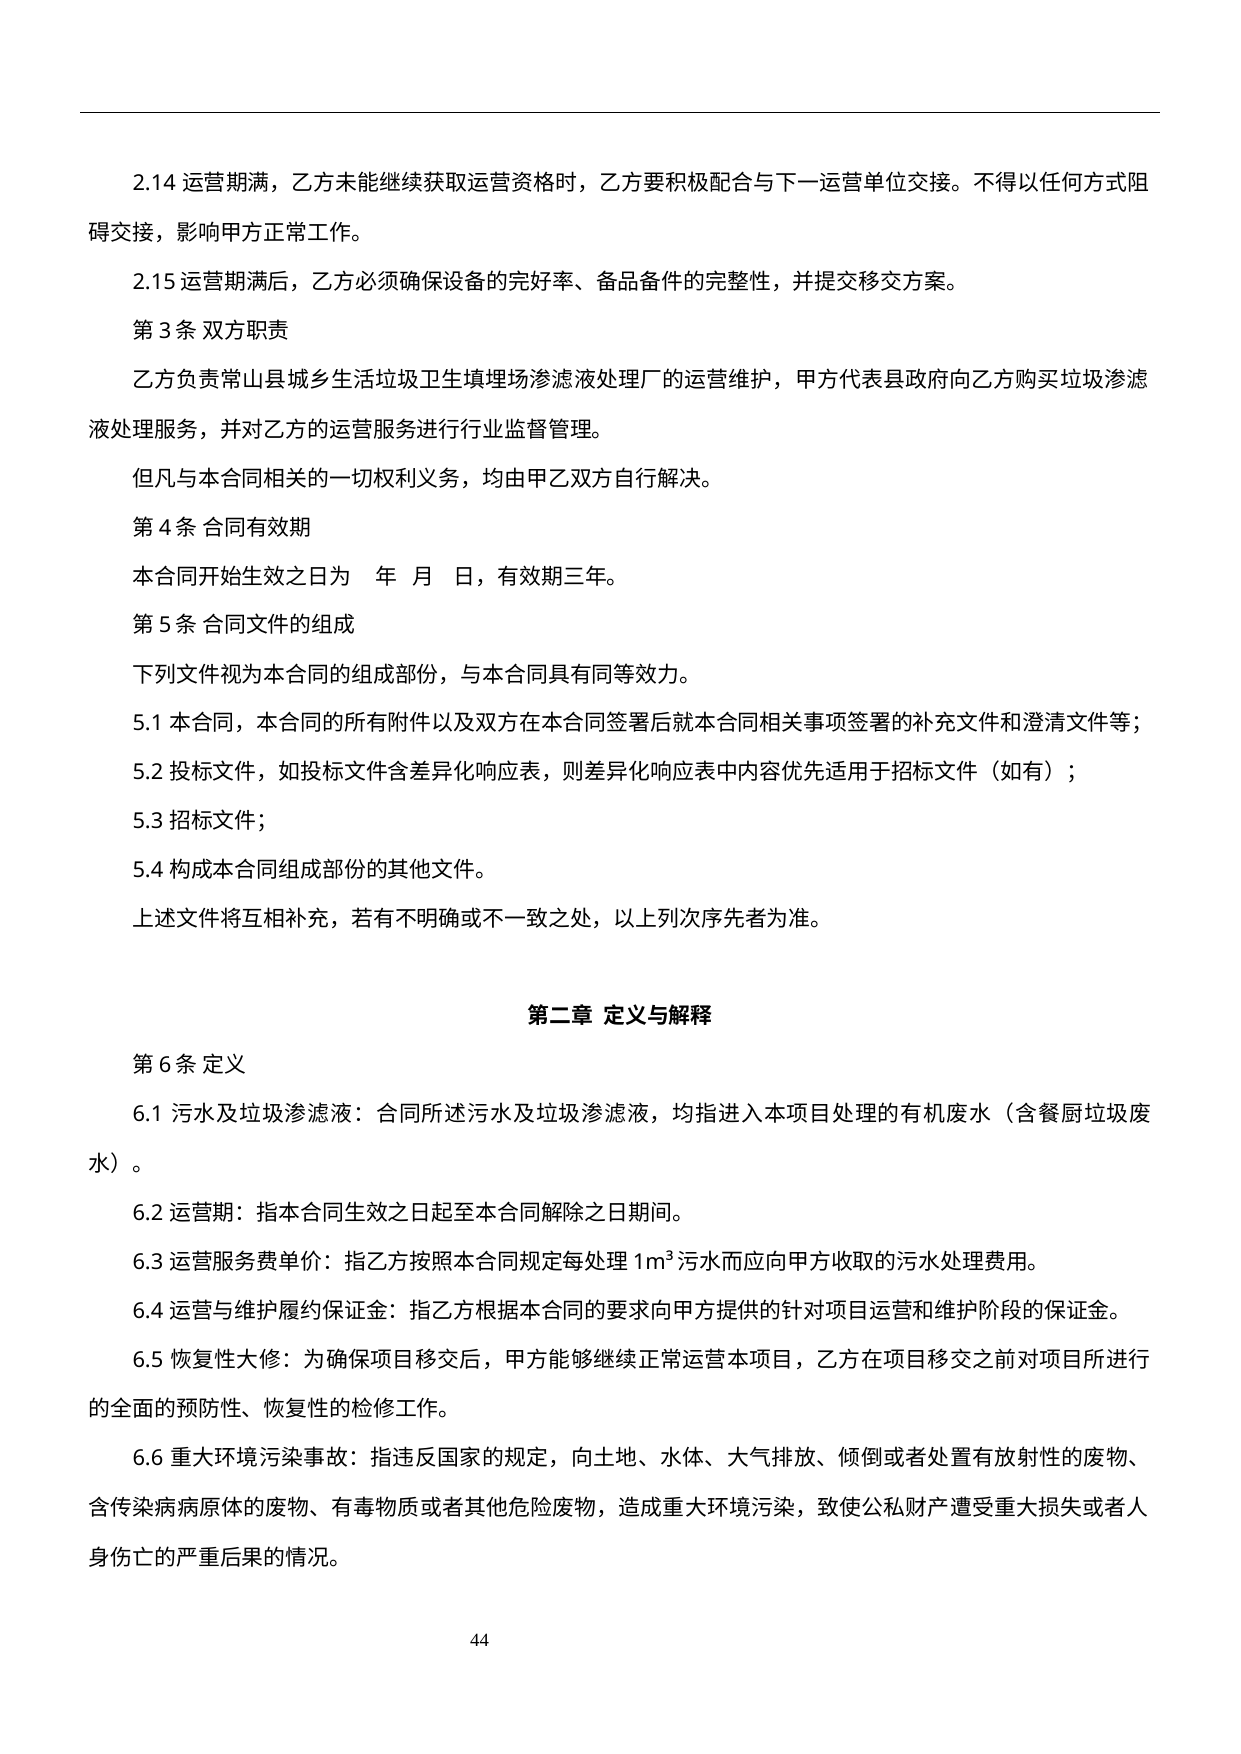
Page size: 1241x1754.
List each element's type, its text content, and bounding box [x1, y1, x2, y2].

text 6.3 运营服务费单价：指乙方按照本合同规定每处理1m³污水而应向甲方收取的污水处理费用。 [88, 1243, 1152, 1276]
text 第3条 双方职责 [88, 312, 1152, 346]
text 6.1 污水及垃圾渗滤液：合同所述污水及垃圾渗滤液，均指进入本项目处理的有机废水（含餐厨垃圾废水）。 [88, 1096, 1152, 1178]
text 6.4 运营与维护履约保证金：指乙方根据本合同的要求向甲方提供的针对项目运营和维护阶段的保证金。 [88, 1292, 1152, 1325]
text 6.6 重大环境污染事故：指违反国家的规定，向土地、水体、大气排放、倾倒或者处置有放射性的废物、含传染病病原体的废物、有毒物质或者其他危险废物，造成重大环境污染，致使公私财产遭受重大损失或者人身伤亡的严重后果的情况。 [88, 1440, 1152, 1572]
text 第4条 合同有效期 [88, 509, 1152, 542]
text 5.1 本合同，本合同的所有附件以及双方在本合同签署后就本合同相关事项签署的补充文件和澄清文件等； [88, 705, 1152, 738]
text 但凡与本合同相关的一切权利义务，均由甲乙双方自行解决。 [88, 460, 1152, 493]
text 乙方负责常山县城乡生活垃圾卫生填埋场渗滤液处理厂的运营维护，甲方代表县政府向乙方购买垃圾渗滤液处理服务，并对乙方的运营服务进行行业监督管理。 [88, 361, 1152, 444]
text 5.3 招标文件； [88, 803, 1152, 836]
text 5.4 构成本合同组成部份的其他文件。 [88, 852, 1152, 885]
text 5.2 投标文件，如投标文件含差异化响应表，则差异化响应表中内容优先适用于招标文件（如有）； [88, 754, 1152, 787]
text 本合同开始生效之日为 年 月 日，有效期三年。 [88, 558, 1152, 591]
text 第5条 合同文件的组成 [88, 607, 1152, 640]
text 第6条 定义 [88, 1047, 1152, 1080]
text 2.15运营期满后，乙方必须确保设备的完好率、备品备件的完整性，并提交移交方案。 [88, 263, 1152, 297]
text 6.2 运营期：指本合同生效之日起至本合同解除之日期间。 [88, 1194, 1152, 1227]
text 6.5 恢复性大修：为确保项目移交后，甲方能够继续正常运营本项目，乙方在项目移交之前对项目所进行的全面的预防性、恢复性的检修工作。 [88, 1341, 1152, 1424]
text 下列文件视为本合同的组成部份，与本合同具有同等效力。 [88, 656, 1152, 689]
text 上述文件将互相补充，若有不明确或不一致之处，以上列次序先者为准。 [88, 901, 1152, 934]
text 2.14 运营期满，乙方未能继续获取运营资格时，乙方要积极配合与下一运营单位交接。不得以任何方式阻碍交接，影响甲方正常工作。 [88, 165, 1152, 248]
text 第二章 定义与解释 [88, 998, 1152, 1031]
